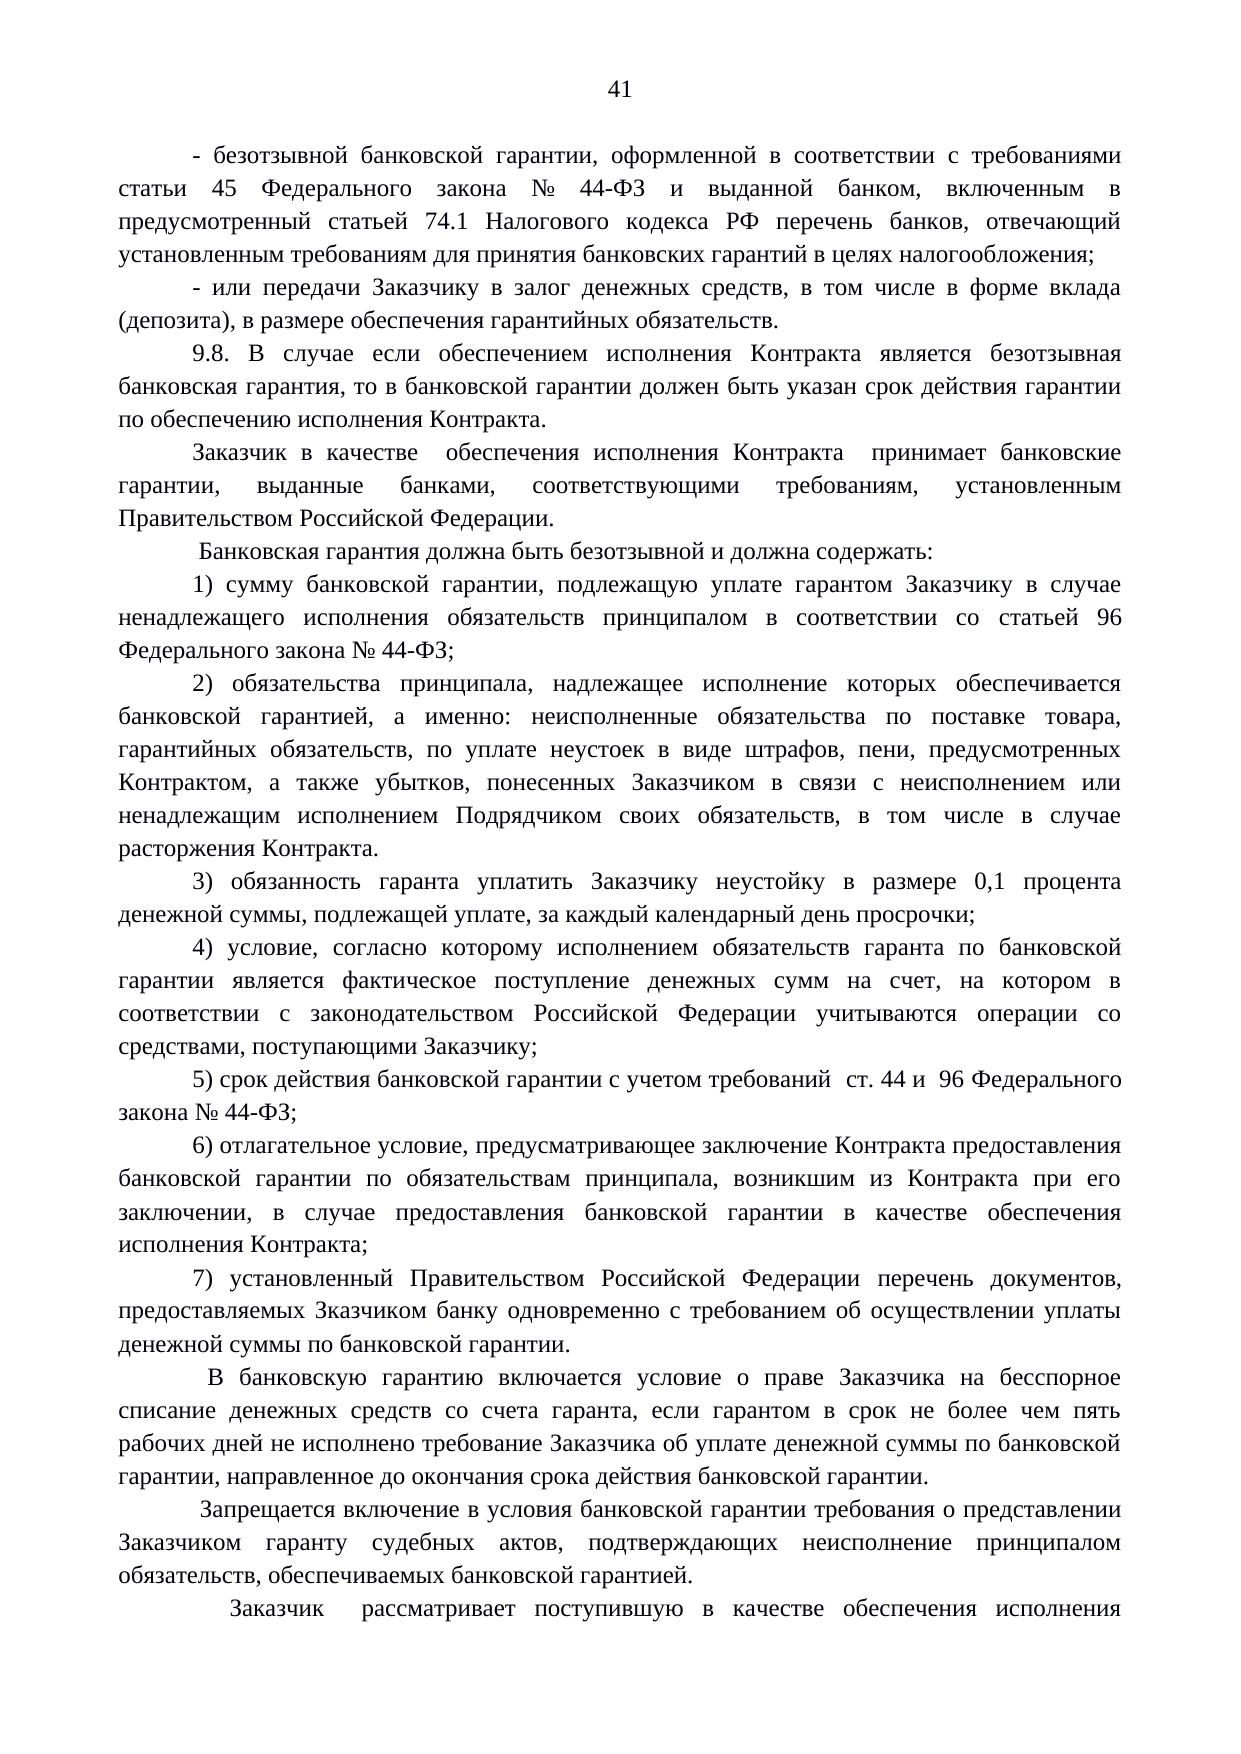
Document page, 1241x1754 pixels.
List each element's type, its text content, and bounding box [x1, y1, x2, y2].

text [118, 1593, 1122, 1622]
text 5) срок действия банковской гарантии с учетом требований ст. 44 и 96 Федерального закона № 44-ФЗ; [118, 1064, 1122, 1126]
text Банковская гарантия должна быть безотзывной и должна содержать: [118, 536, 1122, 565]
text 3) обязанность гаранта уплатить Заказчику неустойку в размере 0,1 процента денежной суммы, подлежащей уплате, за каждый календарный день просрочки; [118, 866, 1122, 928]
text В банковскую гарантию включается условие о праве Заказчика на бесспорное списание денежных средств со счета гаранта, если гарантом в срок не более чем пять рабочих дней не исполнено требование Заказчика об уплате денежной суммы по банковской гарантии, направленное до окончания срока действия банковской гарантии. [118, 1362, 1122, 1489]
text - безотзывной банковской гарантии, оформленной в соответствии с требованиями статьи 45 Федерального закона № 44-ФЗ и выданной банком, включенным в предусмотренный статьей 74.1 Налогового кодекса РФ перечень банков, отвечающий установленным требованиям для принятия банковских гарантий в целях налогообложения; [118, 140, 1122, 268]
text 7) установленный Правительством Российской Федерации перечень документов, предоставляемых Зказчиком банку одновременно с требованием об осуществлении уплаты денежной суммы по банковской гарантии. [118, 1263, 1122, 1357]
text 4) условие, согласно которому исполнением обязательств гаранта по банковской гарантии является фактическое поступление денежных сумм на счет, на котором в соответствии с законодательством Российской Федерации учитываются операции со средствами, поступающими Заказчику; [118, 932, 1122, 1060]
text 9.8. В случае если обеспечением исполнения Контракта является безотзывная банковская гарантия, то в банковской гарантии должен быть указан срок действия гарантии по обеспечению исполнения Контракта. [118, 338, 1122, 433]
text Заказчик в качестве обеспечения исполнения Контракта принимает банковские гарантии, выданные банками, соответствующими требованиям, установленным Правительством Российской Федерации. [118, 437, 1122, 532]
text 2) обязательства принципала, надлежащее исполнение которых обеспечивается банковской гарантией, а именно: неисполненные обязательства по поставке товара, гарантийных обязательств, по уплате неустоек в виде штрафов, пени, предусмотренных Контрактом, а также убытков, понесенных Заказчиком в связи с неисполнением или ненадлежащим исполнением Подрядчиком своих обязательств, в том числе в случае расторжения Контракта. [118, 668, 1122, 862]
text - или передачи Заказчику в залог денежных средств, в том числе в форме вклада (депозита), в размере обеспечения гарантийных обязательств. [118, 272, 1122, 334]
text Запрещается включение в условия банковской гарантии требования о представлении Заказчиком гаранту судебных актов, подтверждающих неисполнение принципалом обязательств, обеспечиваемых банковской гарантией. [118, 1494, 1122, 1588]
text 1) сумму банковской гарантии, подлежащую уплате гарантом Заказчику в случае ненадлежащего исполнения обязательств принципалом в соответствии со статьей 96 Федерального закона № 44-ФЗ; [118, 569, 1122, 664]
text 6) отлагательное условие, предусматривающее заключение Контракта предоставления банковской гарантии по обязательствам принципала, возникшим из Контракта при его заключении, в случае предоставления банковской гарантии в качестве обеспечения исполнения Контракта; [118, 1131, 1122, 1258]
